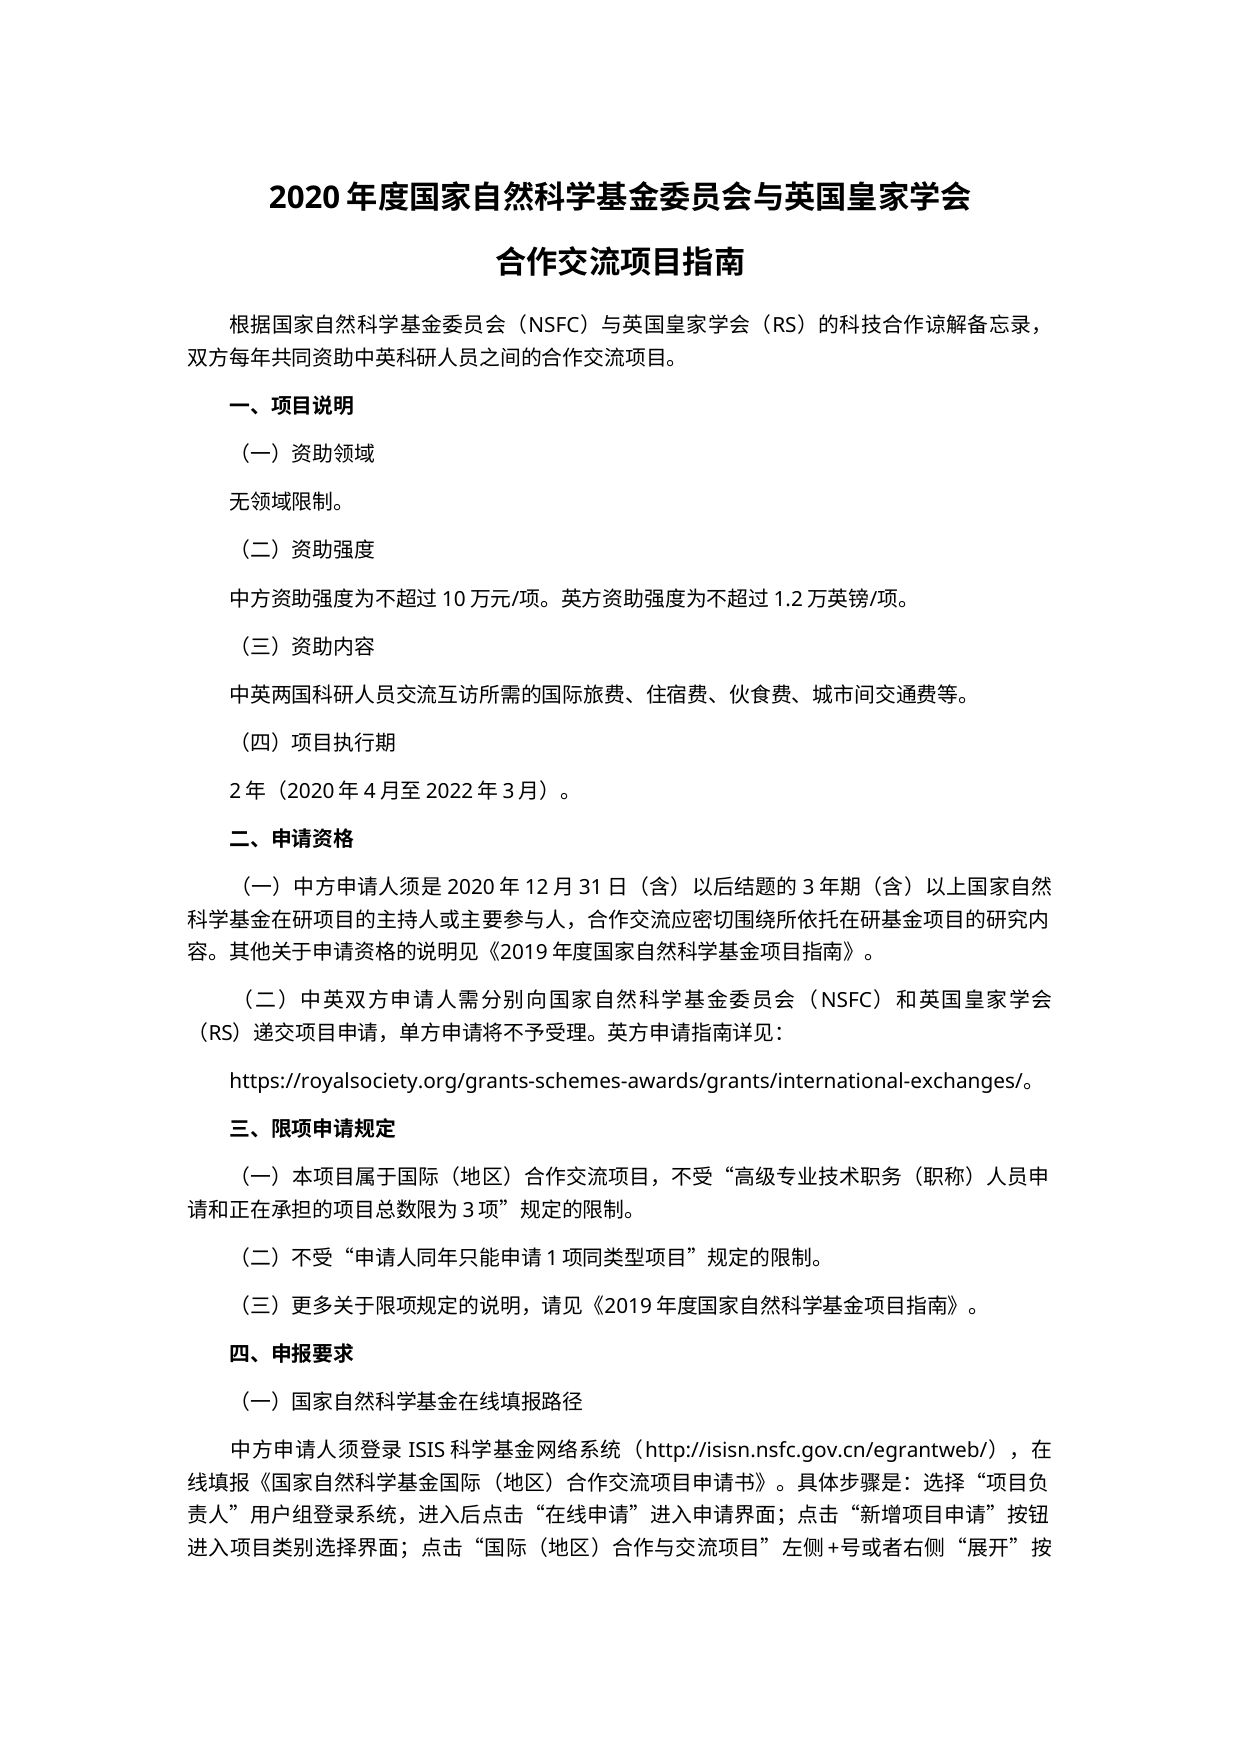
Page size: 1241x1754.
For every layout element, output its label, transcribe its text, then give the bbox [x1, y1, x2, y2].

text https://royalsociety.org/grants-schemes-awards/grants/international-exchanges/。 [187, 1063, 1053, 1096]
text （四）项目执行期 [187, 725, 1053, 758]
text （二）中英双方申请人需分别向国家自然科学基金委员会（NSFC）和英国皇家学会（RS）递交项目申请，单方申请将不予受理。英方申请指南详见： [187, 983, 1053, 1048]
text （三）资助内容 [187, 629, 1053, 661]
text （二）不受“申请人同年只能申请1项同类型项目”规定的限制。 [187, 1240, 1053, 1273]
text 根据国家自然科学基金委员会（NSFC）与英国皇家学会（RS）的科技合作谅解备忘录，双方每年共同资助中英科研人员之间的合作交流项目。 [187, 308, 1053, 373]
text 中英两国科研人员交流互访所需的国际旅费、住宿费、伙食费、城市间交通费等。 [187, 677, 1053, 709]
text 一、项目说明 [187, 388, 1053, 421]
text （一）中方申请人须是2020年12月31日（含）以后结题的3年期（含）以上国家自然科学基金在研项目的主持人或主要参与人，合作交流应密切围绕所依托在研基金项目的研究内容。其他关于申请资格的说明见《2019年度国家自然科学基金项目指南》。 [187, 869, 1053, 967]
text （二）资助强度 [187, 533, 1053, 565]
text 2年（2020年4月至2022年3月）。 [187, 773, 1053, 806]
text 二、申请资格 [187, 821, 1053, 854]
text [187, 1433, 1053, 1563]
text （一）资助领域 [187, 436, 1053, 469]
text （三）更多关于限项规定的说明，请见《2019年度国家自然科学基金项目指南》。 [187, 1288, 1053, 1321]
text 四、申报要求 [187, 1336, 1053, 1369]
text 2020年度国家自然科学基金委员会与英国皇家学会 [187, 162, 1053, 227]
text 无领域限制。 [187, 484, 1053, 517]
text 合作交流项目指南 [187, 227, 1053, 292]
text （一）本项目属于国际（地区）合作交流项目，不受“高级专业技术职务（职称）人员申请和正在承担的项目总数限为3项”规定的限制。 [187, 1159, 1053, 1224]
text （一）国家自然科学基金在线填报路径 [187, 1384, 1053, 1417]
text 中方资助强度为不超过10万元/项。英方资助强度为不超过1.2万英镑/项。 [187, 581, 1053, 613]
text 三、限项申请规定 [187, 1111, 1053, 1144]
